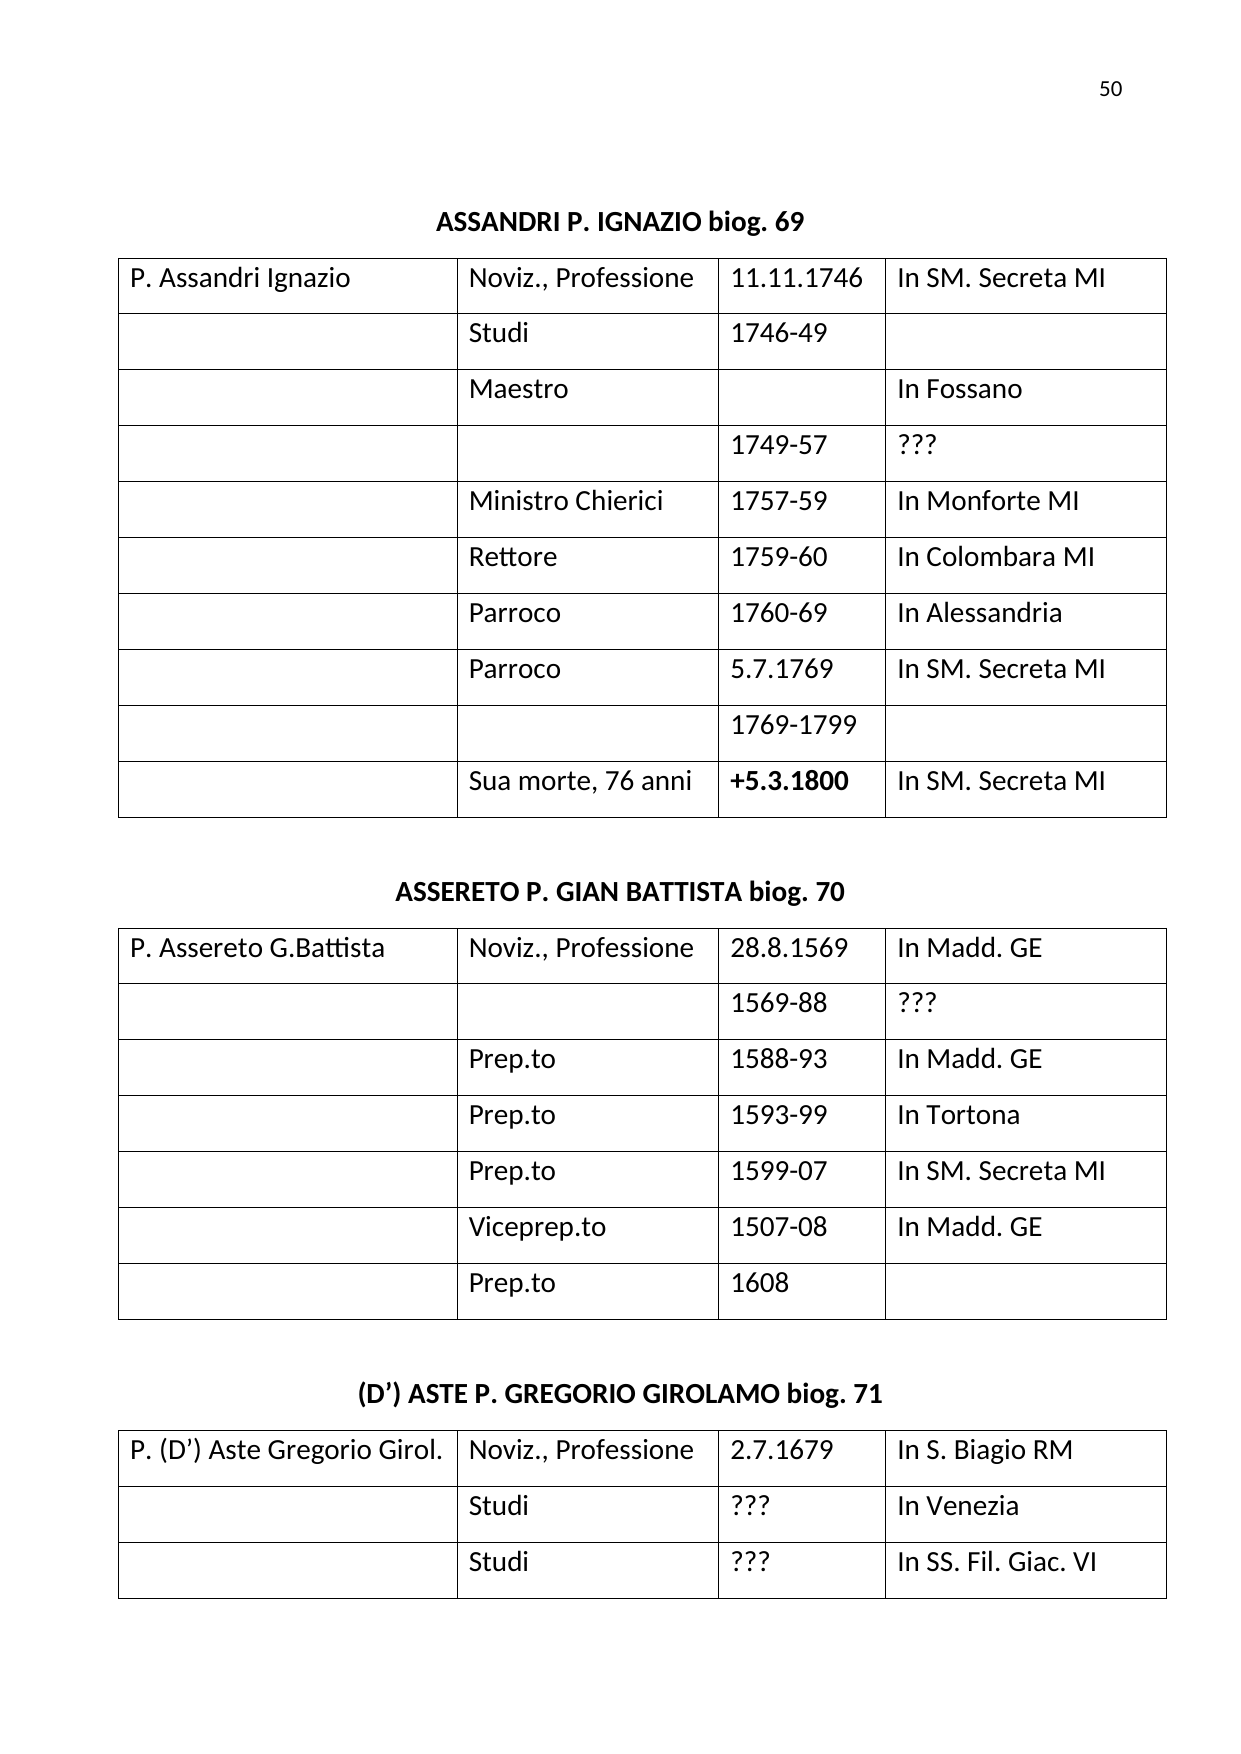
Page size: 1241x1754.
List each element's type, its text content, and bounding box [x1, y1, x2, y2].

text ASSANDRI P. IGNAZIO biog. 69 [118, 203, 1122, 238]
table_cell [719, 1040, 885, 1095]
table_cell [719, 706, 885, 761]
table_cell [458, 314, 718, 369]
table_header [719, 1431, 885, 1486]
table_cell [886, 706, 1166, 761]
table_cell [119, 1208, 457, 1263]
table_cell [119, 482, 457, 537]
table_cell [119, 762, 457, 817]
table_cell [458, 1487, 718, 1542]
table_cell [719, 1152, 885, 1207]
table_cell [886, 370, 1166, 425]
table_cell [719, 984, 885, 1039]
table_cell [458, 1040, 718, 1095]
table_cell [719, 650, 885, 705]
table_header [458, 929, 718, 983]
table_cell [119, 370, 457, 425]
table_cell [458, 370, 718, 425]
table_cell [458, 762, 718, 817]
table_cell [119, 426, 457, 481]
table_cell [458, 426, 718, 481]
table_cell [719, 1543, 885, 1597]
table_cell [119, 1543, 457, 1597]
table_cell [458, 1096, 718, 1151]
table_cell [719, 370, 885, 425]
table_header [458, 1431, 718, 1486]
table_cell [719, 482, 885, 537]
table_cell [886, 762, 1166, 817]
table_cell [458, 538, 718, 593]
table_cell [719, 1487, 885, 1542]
text (D’) ASTE P. GREGORIO GIROLAMO biog. 71 [118, 1375, 1122, 1411]
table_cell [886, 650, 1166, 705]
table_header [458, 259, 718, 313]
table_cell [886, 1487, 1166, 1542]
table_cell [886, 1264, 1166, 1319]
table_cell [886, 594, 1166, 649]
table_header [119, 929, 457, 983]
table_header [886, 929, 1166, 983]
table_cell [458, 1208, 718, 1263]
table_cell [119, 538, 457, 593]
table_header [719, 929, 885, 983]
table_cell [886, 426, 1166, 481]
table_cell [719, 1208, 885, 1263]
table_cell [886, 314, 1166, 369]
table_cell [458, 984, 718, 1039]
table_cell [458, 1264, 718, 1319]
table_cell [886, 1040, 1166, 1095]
text ASSERETO P. GIAN BATTISTA biog. 70 [118, 873, 1122, 908]
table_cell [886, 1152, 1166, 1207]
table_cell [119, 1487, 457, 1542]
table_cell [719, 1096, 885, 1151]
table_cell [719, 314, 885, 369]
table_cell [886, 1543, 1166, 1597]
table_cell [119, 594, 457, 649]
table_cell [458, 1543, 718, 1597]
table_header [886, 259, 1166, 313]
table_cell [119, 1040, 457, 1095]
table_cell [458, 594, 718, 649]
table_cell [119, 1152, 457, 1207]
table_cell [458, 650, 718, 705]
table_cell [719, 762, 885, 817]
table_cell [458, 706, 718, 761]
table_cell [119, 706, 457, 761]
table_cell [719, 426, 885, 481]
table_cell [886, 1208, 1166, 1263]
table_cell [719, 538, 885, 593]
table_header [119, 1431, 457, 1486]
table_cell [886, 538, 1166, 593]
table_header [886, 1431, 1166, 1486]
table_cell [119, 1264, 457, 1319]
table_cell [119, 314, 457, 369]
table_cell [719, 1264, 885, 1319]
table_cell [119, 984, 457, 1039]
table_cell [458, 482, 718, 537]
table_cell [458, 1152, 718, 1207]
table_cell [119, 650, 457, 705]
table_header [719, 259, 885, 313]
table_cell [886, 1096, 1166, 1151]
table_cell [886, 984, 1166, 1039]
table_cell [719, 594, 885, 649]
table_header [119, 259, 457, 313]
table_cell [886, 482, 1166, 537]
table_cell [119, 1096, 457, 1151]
